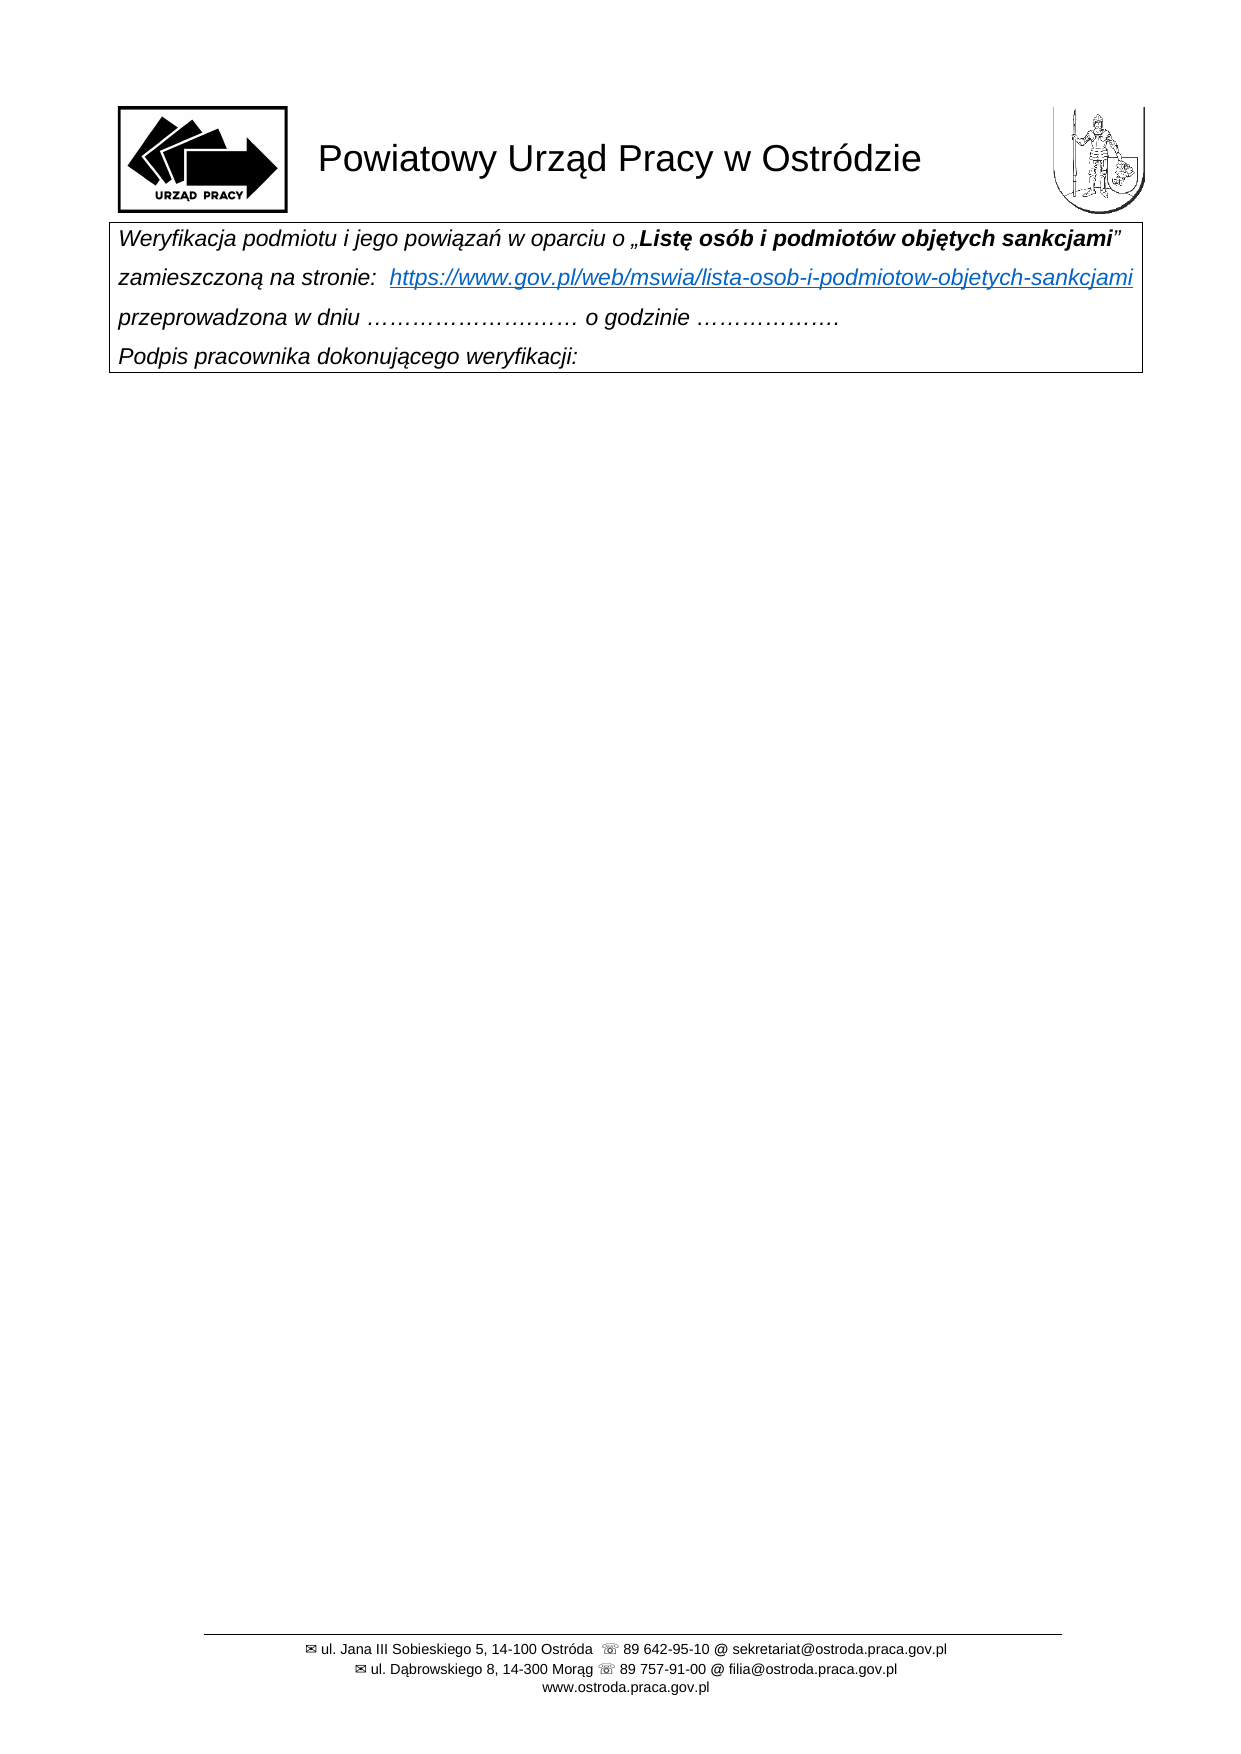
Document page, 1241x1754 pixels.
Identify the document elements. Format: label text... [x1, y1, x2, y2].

picture [1053, 107, 1145, 214]
text zamieszczoną na stronie: https://www.gov.pl/web/mswia/lista-osob-i-podmiotow-objetych-sankcjami [110, 261, 1142, 291]
text Weryfikacja podmiotu i jego powiązań w oparciu o „Listę osób i podmiotów objętych sankcjami” [110, 223, 1142, 251]
text Podpis pracownika dokonującego weryfikacji: [110, 340, 1142, 372]
picture [117, 106, 288, 213]
text przeprowadzona w dniu ………………….…… o godzinie ………………. [110, 301, 1142, 330]
